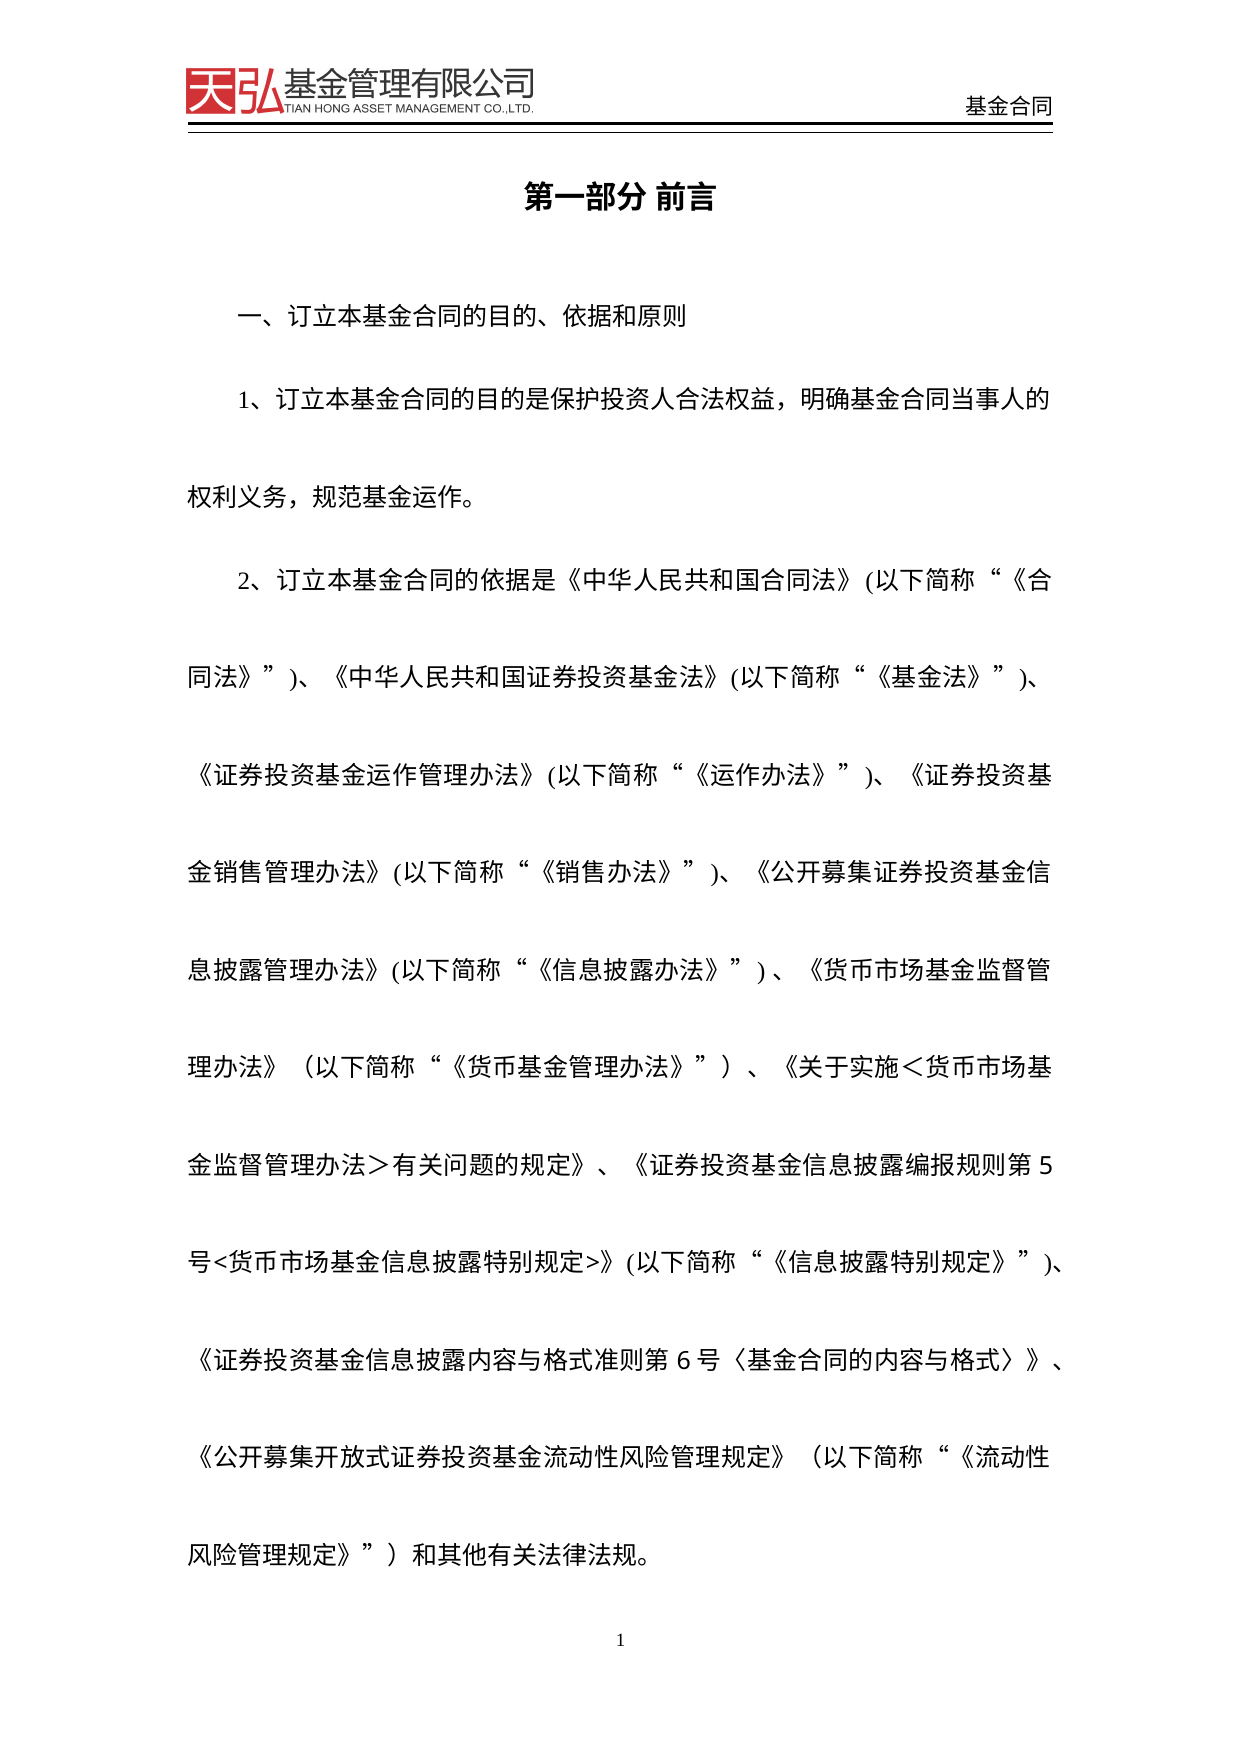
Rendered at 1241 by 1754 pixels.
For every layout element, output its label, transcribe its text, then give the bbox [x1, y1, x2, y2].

text 1、订立本基金合同的目的是保护投资人合法权益，明确基金合同当事人的权利义务，规范基金运作。 [187, 365, 1053, 528]
picture [186, 68, 533, 114]
text 2、订立本基金合同的依据是《中华人民共和国合同法》(以下简称“《合同法》”)、《中华人民共和国证券投资基金法》(以下简称“《基金法》”)、《证券投资基金运作管理办法》(以下简称“《运作办法》”)、《证券投资基金销售管理办法》(以下简称“《销售办法》”)、《公开募集证券投资基金信息披露管理办法》(以下简称“《信息披露办法》”) 、《货币市场基金监督管理办法》（以下简称“《货币基金管理办法》”）、《关于实施＜货币市场基金监督管理办法＞有关问题的规定》、《证券投资基金信息披露编报规则第5号<货币市场基金信息披露特别规定>》(以下简称“《信息披露特别规定》”)、《证券投资基金信息披露内容与格式准则第6号〈基金合同的内容与格式〉》、《公开募集开放式证券投资基金流动性风险管理规定》（以下简称“《流动性风险管理规定》”）和其他有关法律法规。 [187, 546, 1053, 1586]
text 一、订立本基金合同的目的、依据和原则 [187, 282, 1053, 347]
subtitle 第一部分 前言 [187, 162, 1053, 227]
